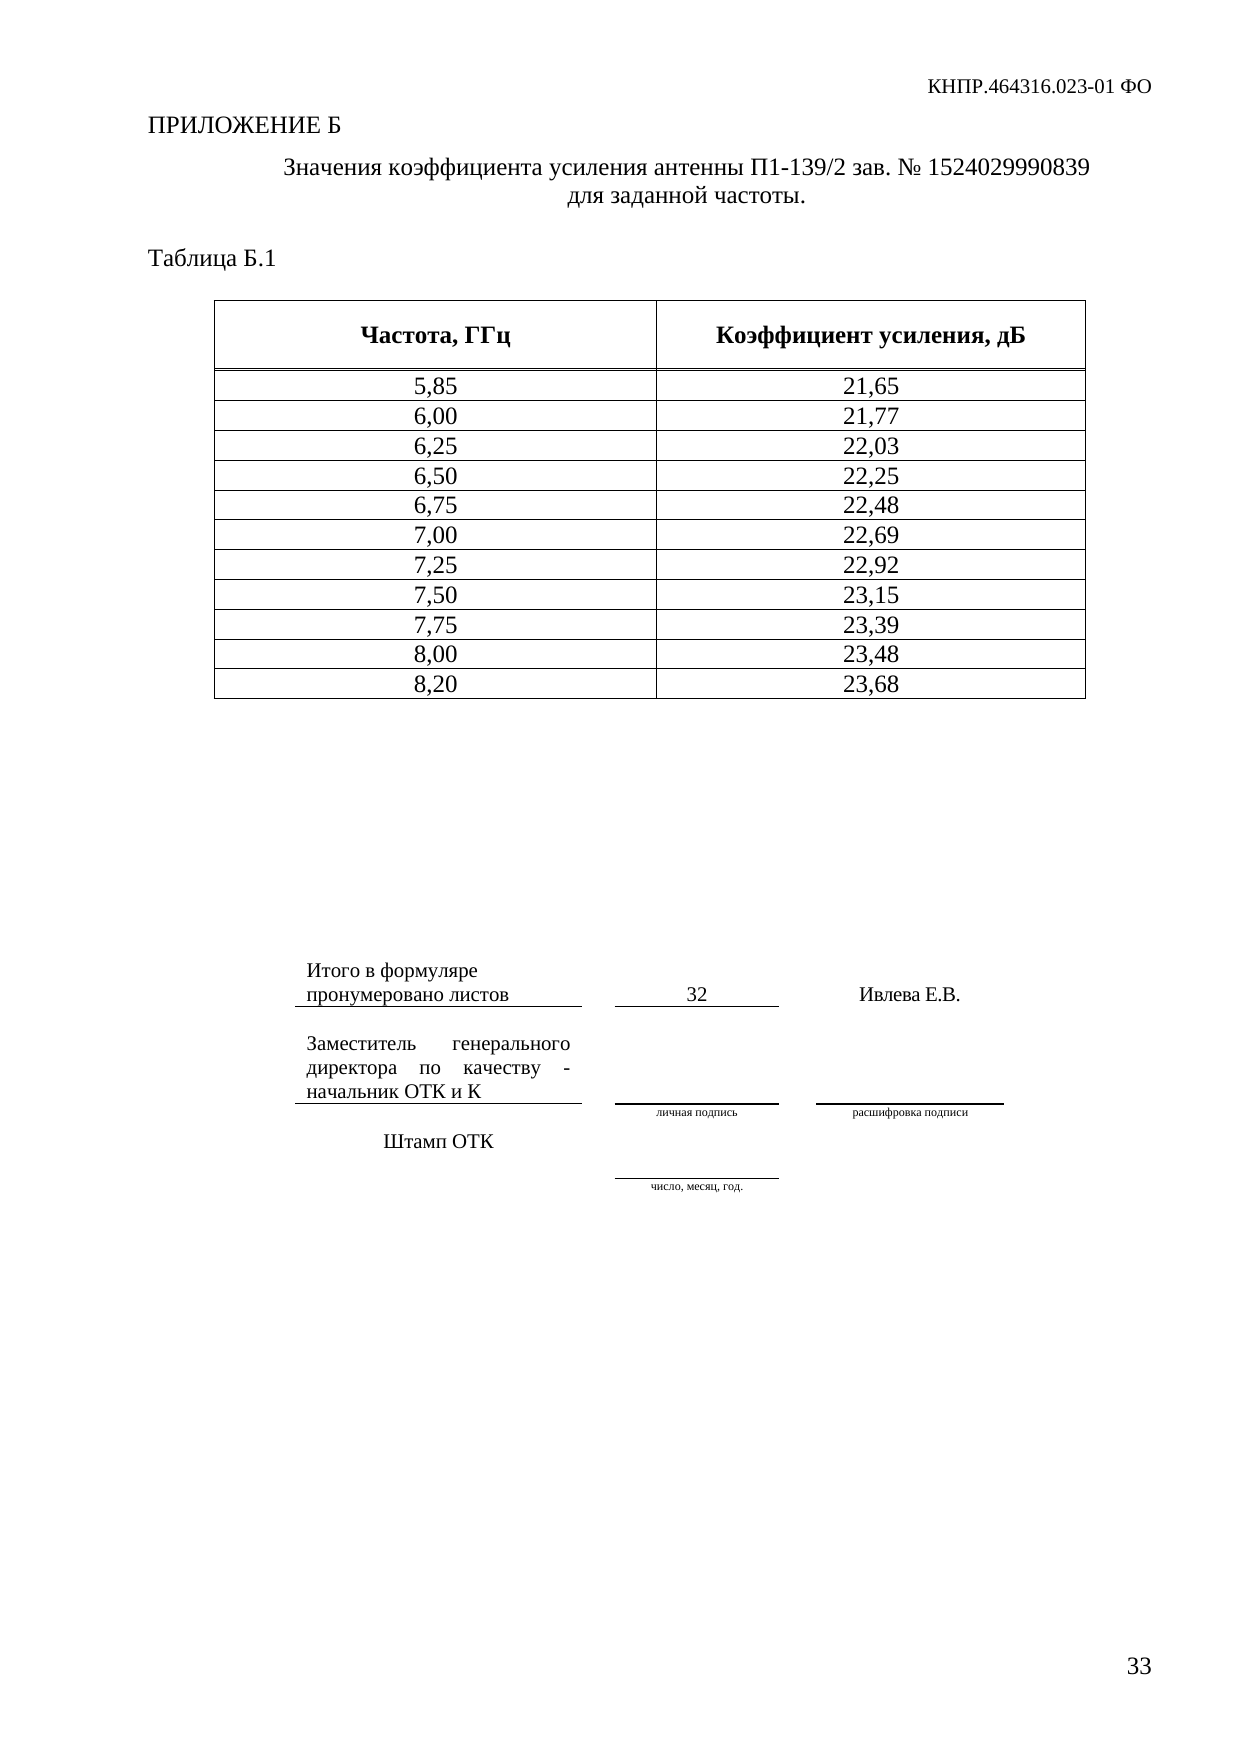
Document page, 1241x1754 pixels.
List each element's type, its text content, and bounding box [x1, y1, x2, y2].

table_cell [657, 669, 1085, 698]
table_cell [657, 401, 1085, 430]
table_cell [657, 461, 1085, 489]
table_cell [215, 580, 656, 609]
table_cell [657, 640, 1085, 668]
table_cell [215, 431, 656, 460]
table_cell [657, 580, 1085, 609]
text Значения коэффициента усиления антенны П1-139/2 зав. № 1524029990839 [148, 152, 1152, 180]
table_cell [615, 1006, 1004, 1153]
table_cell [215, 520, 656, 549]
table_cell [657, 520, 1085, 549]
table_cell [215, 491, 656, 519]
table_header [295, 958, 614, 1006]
subtitle ПРИЛОЖЕНИЕ Б [148, 110, 1152, 139]
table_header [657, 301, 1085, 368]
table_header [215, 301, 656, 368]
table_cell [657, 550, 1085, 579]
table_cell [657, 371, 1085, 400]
text Таблица Б.1 [148, 243, 1152, 271]
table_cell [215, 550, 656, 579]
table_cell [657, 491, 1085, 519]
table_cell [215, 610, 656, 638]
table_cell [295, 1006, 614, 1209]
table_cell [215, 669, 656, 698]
text для заданной частоты. [148, 180, 1152, 209]
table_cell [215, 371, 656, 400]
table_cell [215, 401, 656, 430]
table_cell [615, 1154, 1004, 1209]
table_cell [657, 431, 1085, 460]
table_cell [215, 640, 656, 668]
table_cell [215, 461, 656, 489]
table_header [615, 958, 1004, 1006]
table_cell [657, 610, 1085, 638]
